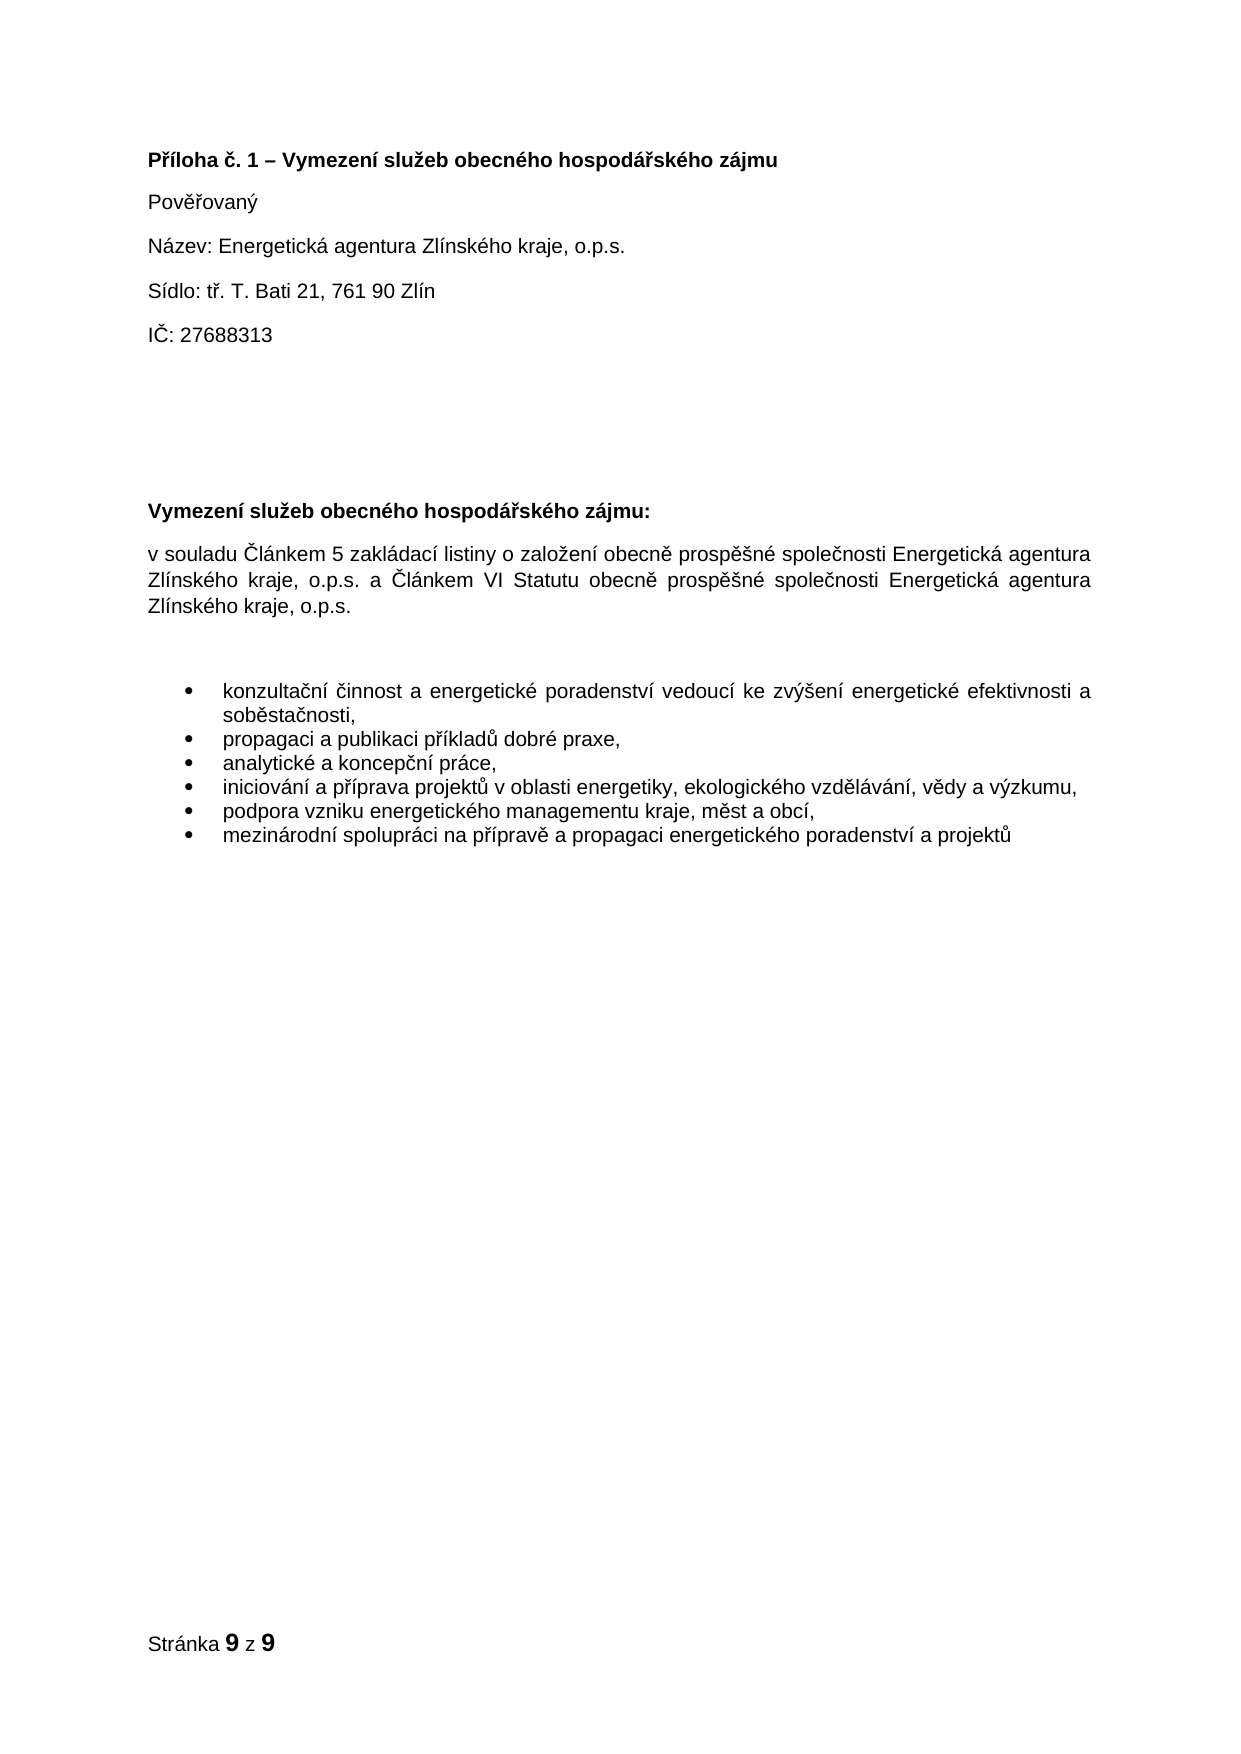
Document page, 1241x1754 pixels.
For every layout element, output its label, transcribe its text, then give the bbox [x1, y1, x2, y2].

list konzultační činnost a energetické poradenství vedoucí ke zvýšení energetické efektivnosti a soběstačnosti, [185, 678, 1093, 726]
text Pověřovaný [148, 190, 1093, 214]
text Vymezení služeb obecného hospodářského zájmu: [148, 499, 1093, 523]
text Příloha č. 1 – Vymezení služeb obecného hospodářského zájmu [148, 148, 1093, 172]
list podpora vzniku energetického managementu kraje, měst a obcí, [185, 799, 1093, 823]
text Sídlo: tř. T. Bati 21, 761 90 Zlín [148, 278, 1093, 302]
list analytické a koncepční práce, [185, 751, 1093, 774]
list mezinárodní spolupráci na přípravě a propagaci energetického poradenství a projektů [185, 823, 1093, 847]
text IČ: 27688313 [148, 323, 1093, 347]
list propagaci a publikaci příkladů dobré praxe, [185, 726, 1093, 751]
list iniciování a příprava projektů v oblasti energetiky, ekologického vzdělávání, vědy a výzkumu, [185, 774, 1093, 799]
text Název: Energetická agentura Zlínského kraje, o.p.s. [148, 234, 1093, 258]
text v souladu Článkem 5 zakládací listiny o založení obecně prospěšné společnosti Energetická agentura Zlínského kraje, o.p.s. a Článkem VI Statutu obecně prospěšné společnosti Energetická agentura Zlínského kraje, o.p.s. [148, 542, 1093, 617]
